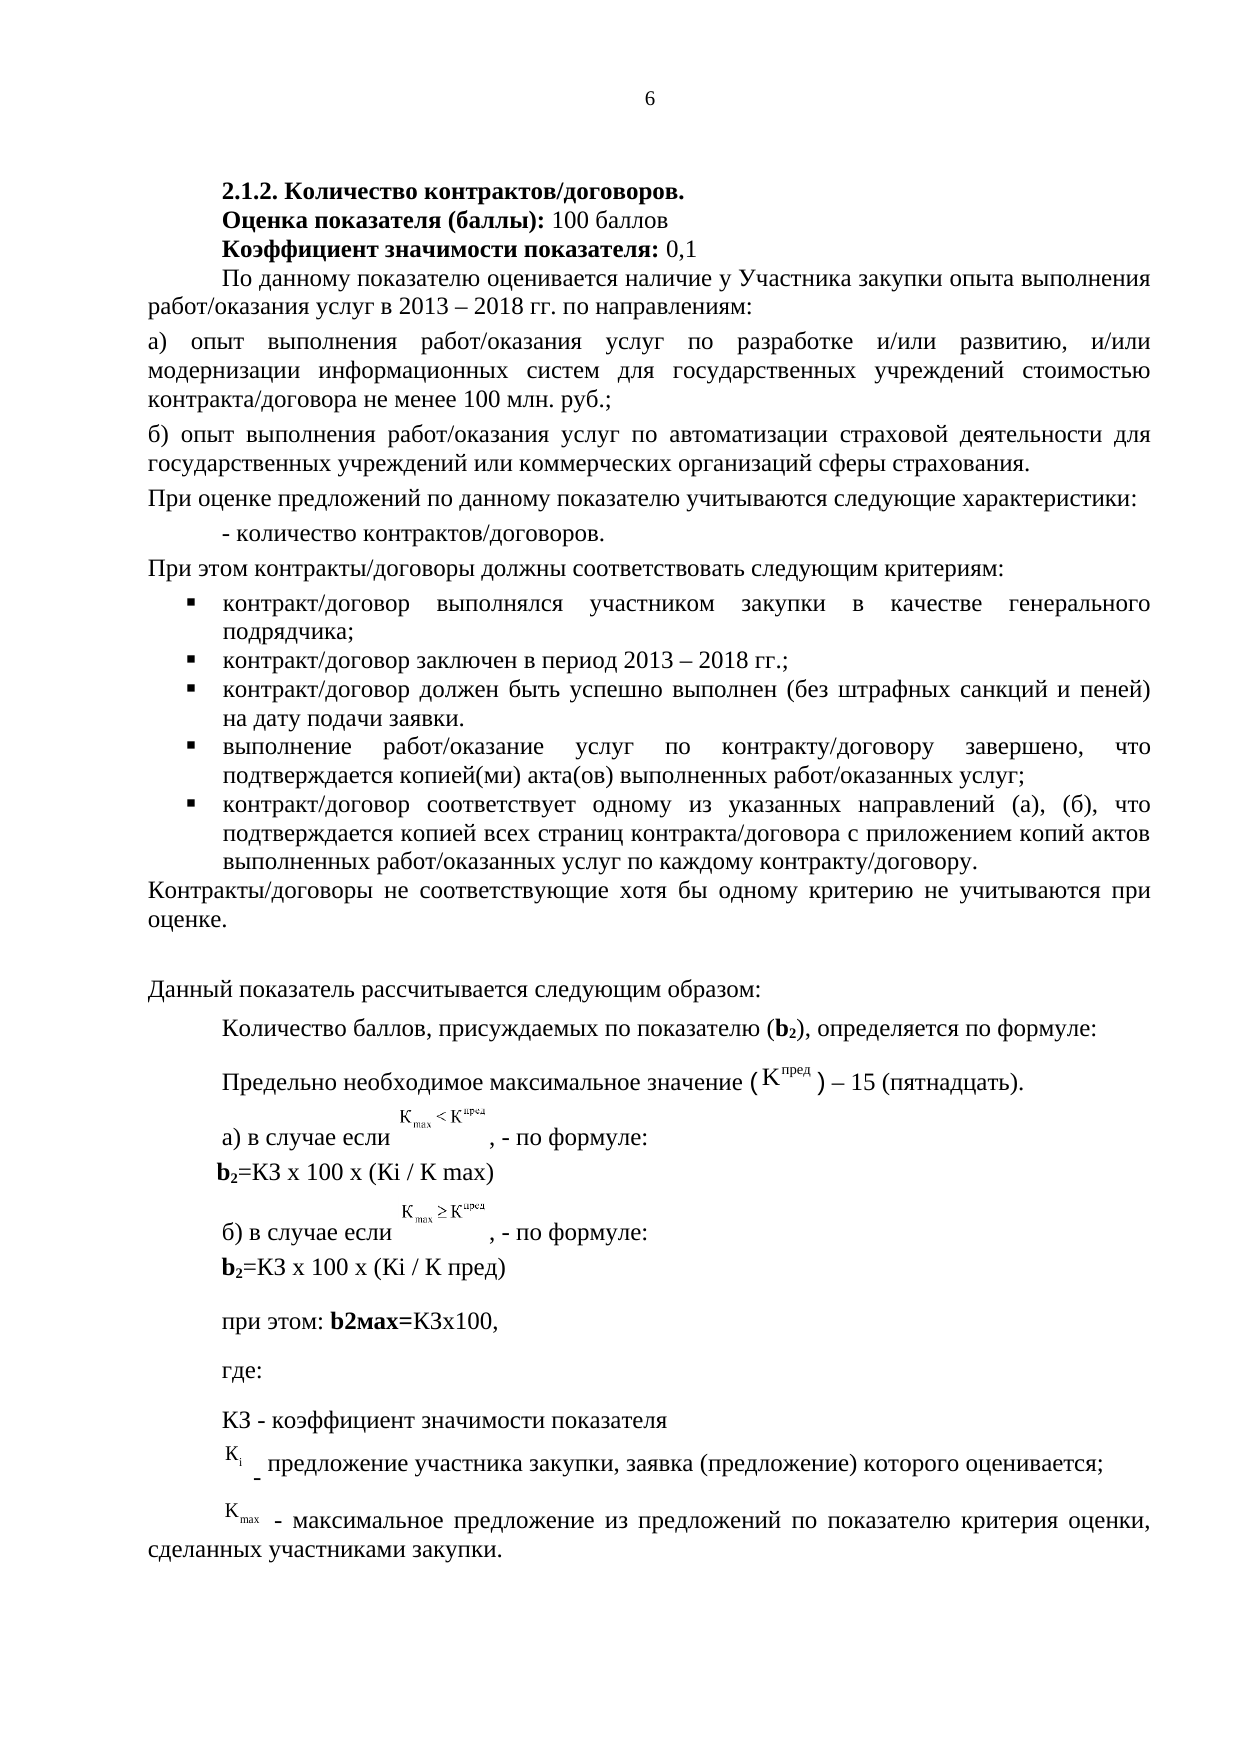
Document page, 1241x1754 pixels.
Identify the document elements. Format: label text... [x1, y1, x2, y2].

text При этом контракты/договоры должны соответствовать следующим критериям: [148, 553, 1152, 581]
text Данный показатель рассчитывается следующим образом: [148, 974, 1152, 1003]
text - максимальное предложение из предложений по показателю критерия оценки, сделанных участниками закупки. [148, 1497, 1152, 1562]
text b2=КЗ х 100 х (Кi / К пред) [148, 1252, 1152, 1281]
text а) в случае если , - по формуле: [148, 1102, 1152, 1151]
text а) опыт выполнения работ/оказания услуг по разработке и/или развитию, и/или модернизации информационных систем для государственных учреждений стоимостью контракта/договора не менее 100 млн. руб.; [148, 326, 1152, 413]
text Оценка показателя (баллы): 100 баллов [148, 205, 1152, 234]
text 2.1.2. Количество контрактов/договоров. [148, 176, 1152, 205]
picture [396, 1101, 489, 1132]
list выполнение работ/оказание услуг по контракту/договору завершено, что подтверждается копией(ми) акта(ов) выполненных работ/оказанных услуг; [185, 731, 1152, 789]
text b2=КЗ х 100 х (Кi / К max) [148, 1157, 1152, 1186]
text при этом: b2мах=КЗх100, [148, 1292, 1152, 1335]
list контракт/договор соответствует одному из указанных направлений (а), (б), что подтверждается копией всех страниц контракта/договора с приложением копий актов выполненных работ/оказанных услуг по каждому контракту/договору. [185, 789, 1152, 875]
text - количество контрактов/договоров. [148, 518, 1152, 546]
text б) опыт выполнения работ/оказания услуг по автоматизации страховой деятельности для государственных учреждений или коммерческих организаций сферы страхования. [148, 419, 1152, 476]
text Контракты/договоры не соответствующие хотя бы одному критерию не учитываются при оценке. [148, 875, 1152, 933]
text Количество баллов, присуждаемых по показателю (b2), определяется по формуле: [148, 1013, 1152, 1042]
list контракт/договор выполнялся участником закупки в качестве генерального подрядчика; [185, 588, 1152, 645]
picture [398, 1196, 489, 1227]
text Коэффициент значимости показателя: 0,1 [148, 234, 1152, 263]
text Предельно необходимое максимальное значение () – 15 (пятнадцать). [148, 1059, 1152, 1095]
text - предложение участника закупки, заявка (предложение) которого оценивается; [148, 1440, 1152, 1491]
text где: [148, 1341, 1152, 1384]
text КЗ - коэффициент значимости показателя [148, 1390, 1152, 1433]
text При оценке предложений по данному показателю учитываются следующие характеристики: [148, 483, 1152, 511]
list контракт/договор заключен в период 2013 – 2018 гг.; [185, 645, 1152, 674]
list контракт/договор должен быть успешно выполнен (без штрафных санкций и пеней) на дату подачи заявки. [185, 674, 1152, 731]
text б) в случае если , - по формуле: [148, 1197, 1152, 1246]
text По данному показателю оценивается наличие у Участника закупки опыта выполнения работ/оказания услуг в 2013 – 2018 гг. по направлениям: [148, 263, 1152, 320]
